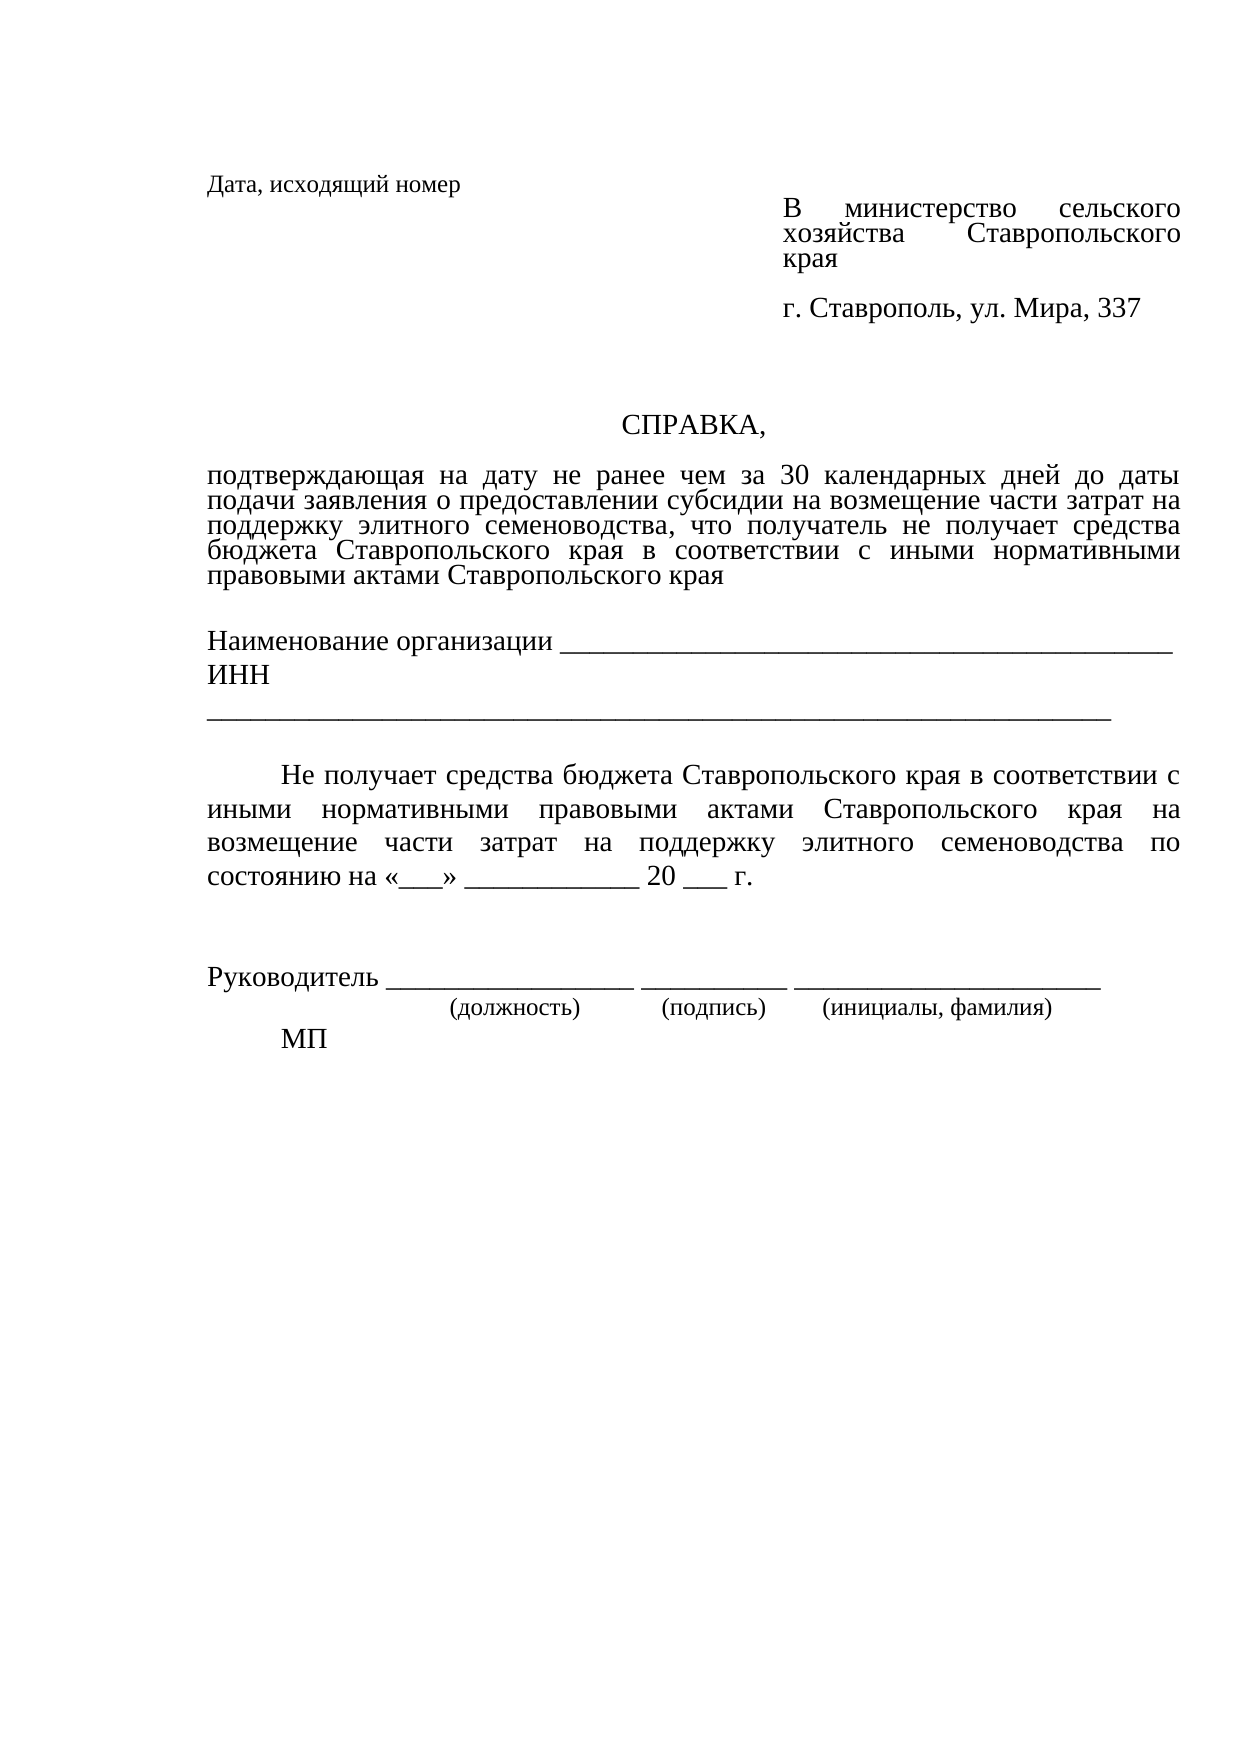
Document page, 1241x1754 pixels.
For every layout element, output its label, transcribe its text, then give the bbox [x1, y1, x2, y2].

text г. Ставрополь, ул. Мира, 337 [783, 298, 1181, 323]
text подтверждающая на дату не ранее чем за 30 календарных дней до даты подачи заявления о предоставлении субсидии на возмещение части затрат на поддержку элитного семеноводства, что получатель не получает средства бюджета Ставропольского края в соответствии с иными нормативными правовыми актами Ставропольского края [207, 465, 1181, 590]
text Руководитель _________________ __________ _____________________ [207, 959, 1181, 992]
text (должность) (подпись) (инициалы, фамилия) [207, 992, 1181, 1021]
text В министерство сельского хозяйства Ставропольского края [783, 198, 1181, 273]
text Дата, исходящий номер [207, 173, 606, 198]
text ИНН ______________________________________________________________ [207, 657, 1181, 724]
text МП [207, 1021, 1181, 1054]
text Наименование организации __________________________________________ [207, 623, 1181, 657]
text Не получает средства бюджета Ставропольского края в соответствии с иными нормативными правовыми актами Ставропольского края на возмещение части затрат на поддержку элитного семеноводства по состоянию на «___» ____________ 20 ___ г. [207, 757, 1181, 892]
text СПРАВКА, [207, 415, 1181, 440]
